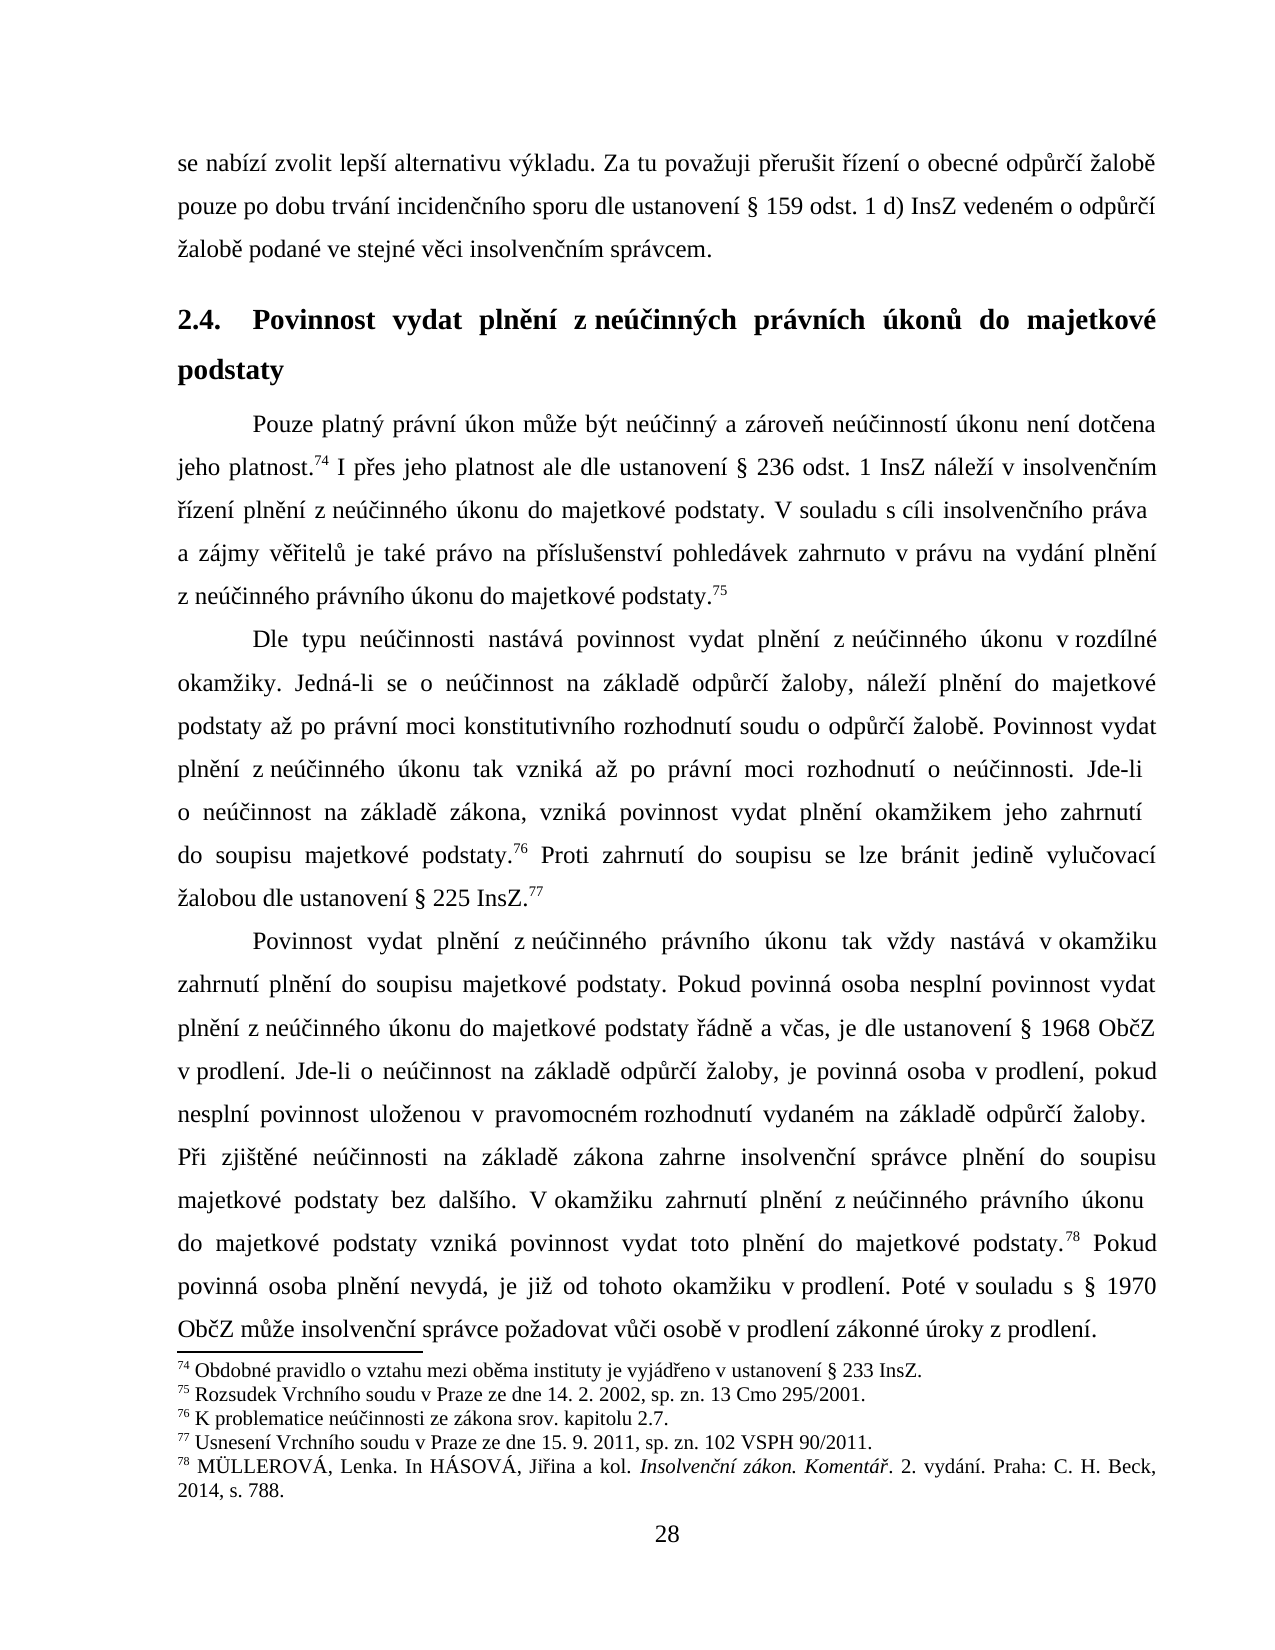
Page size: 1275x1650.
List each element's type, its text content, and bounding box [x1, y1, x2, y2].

text Povinnost vydat plnění z neúčinného právního úkonu tak vždy nastává v okamžiku zahrnutí plnění do soupisu majetkové podstaty. Pokud povinná osoba nesplní povinnost vydat plnění z neúčinného úkonu do majetkové podstaty řádně a včas, je dle ustanovení § 1968 ObčZ v prodlení. Jde-li o neúčinnost na základě odpůrčí žaloby, je povinná osoba v prodlení, pokud nesplní povinnost uloženou v pravomocném rozhodnutí vydaném na základě odpůrčí žaloby. Při zjištěné neúčinnosti na základě zákona zahrne insolvenční správce plnění do soupisu majetkové podstaty bez dalšího. V okamžiku zahrnutí plnění z neúčinného právního úkonu do majetkové podstaty vzniká povinnost vydat toto plnění do majetkové podstaty. Pokud povinná osoba plnění nevydá, je již od tohoto okamžiku v prodlení. Poté v souladu s § 1970 ObčZ může insolvenční správce požadovat vůči osobě v prodlení zákonné úroky z prodlení. [177, 926, 1157, 1343]
text Dle typu neúčinnosti nastává povinnost vydat plnění z neúčinného úkonu v rozdílné okamžiky. Jedná-li se o neúčinnost na základě odpůrčí žaloby, náleží plnění do majetkové podstaty až po právní moci konstitutivního rozhodnutí soudu o odpůrčí žalobě. Povinnost vydat plnění z neúčinného úkonu tak vzniká až po právní moci rozhodnutí o neúčinnosti. Jde-li o neúčinnost na základě zákona, vzniká povinnost vydat plnění okamžikem jeho zahrnutí do soupisu majetkové podstaty. Proti zahrnutí do soupisu se lze bránit jedině vylučovací žalobou dle ustanovení § 225 InsZ. [177, 624, 1157, 912]
subtitle Povinnost vydat plnění z neúčinných právních úkonů do majetkové podstaty [177, 302, 1157, 386]
text Pouze platný právní úkon může být neúčinný a zároveň neúčinností úkonu není dotčena jeho platnost. I přes jeho platnost ale dle ustanovení § 236 odst. 1 InsZ náleží v insolvenčním řízení plnění z neúčinného úkonu do majetkové podstaty. V souladu s cíli insolvenčního práva a zájmy věřitelů je také právo na příslušenství pohledávek zahrnuto v právu na vydání plnění z neúčinného právního úkonu do majetkové podstaty. [177, 409, 1157, 610]
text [177, 148, 1157, 263]
